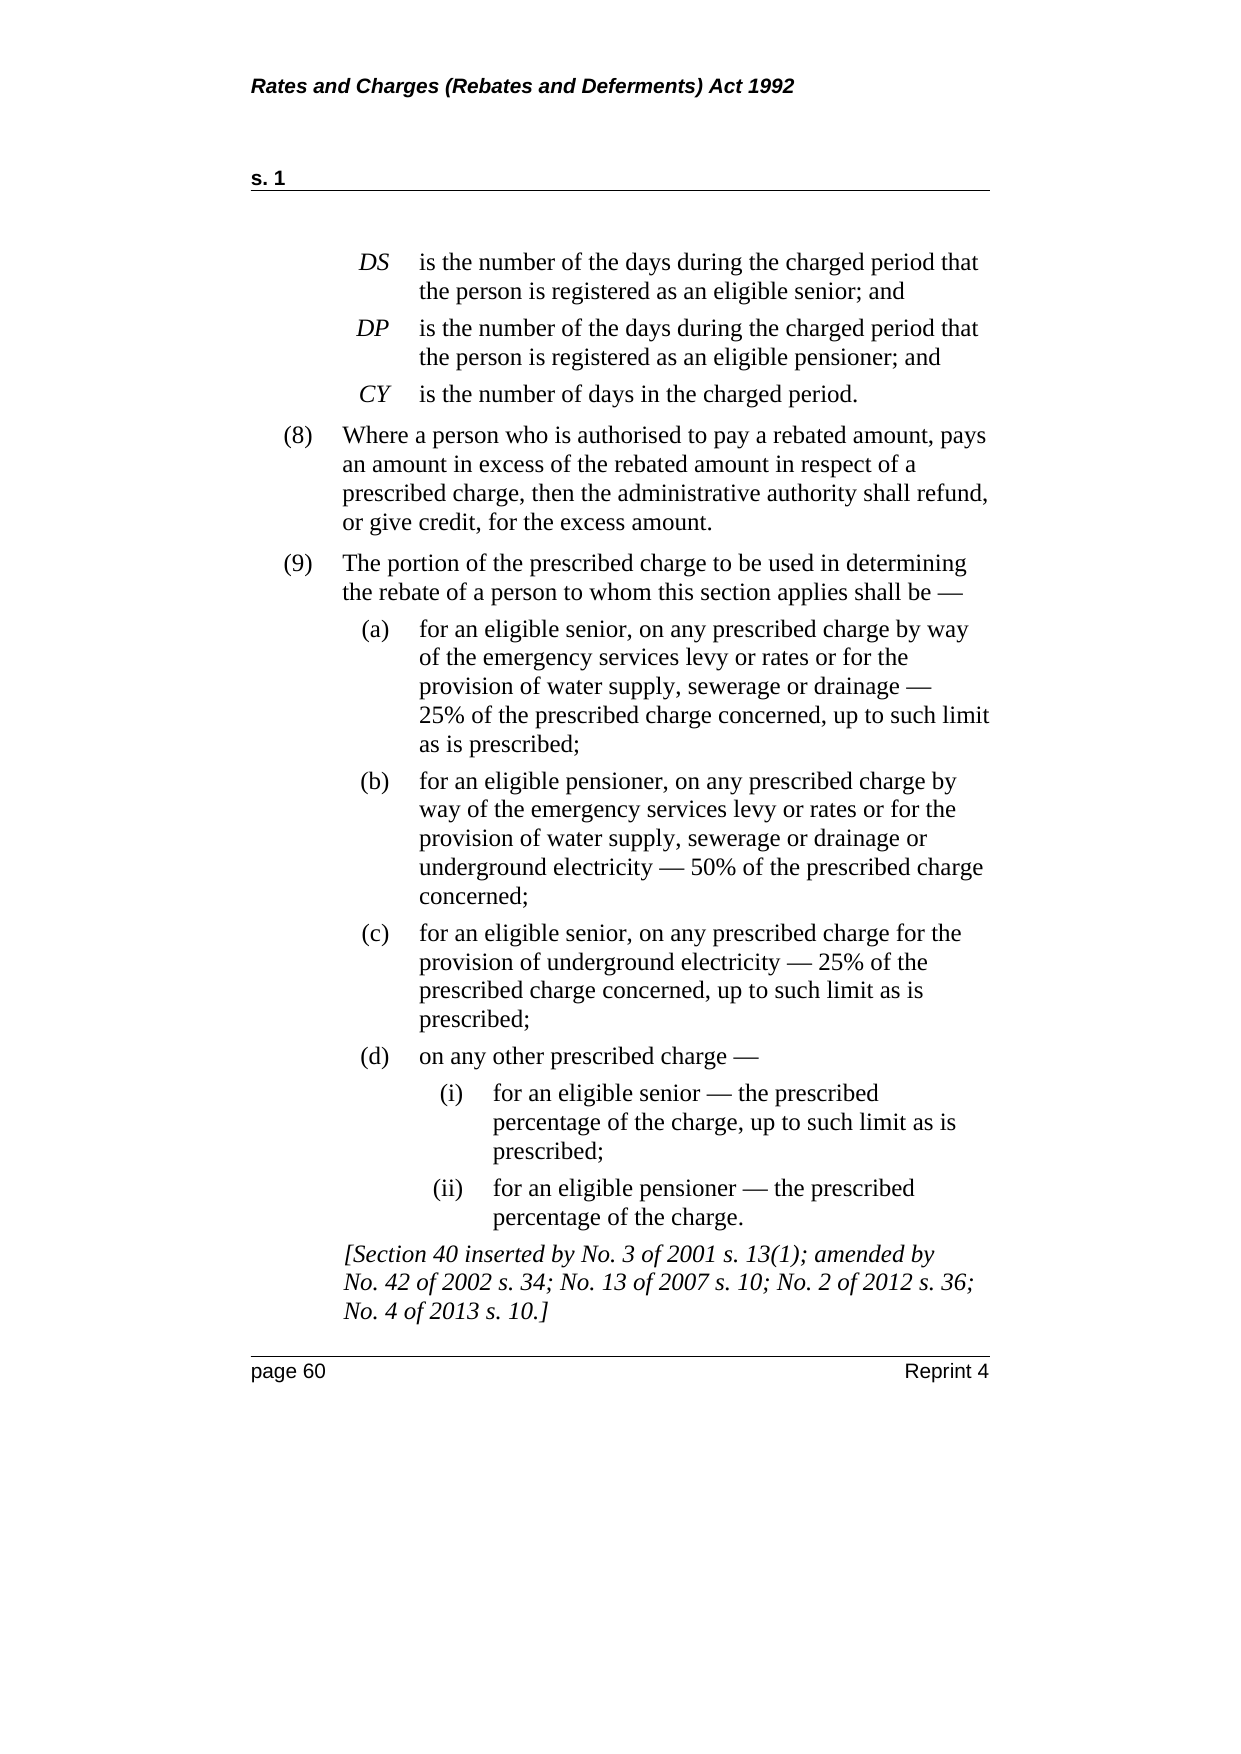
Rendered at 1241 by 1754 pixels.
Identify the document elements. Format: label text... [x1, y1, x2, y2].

text (ii) for an eligible pensioner — the prescribed percentage of the charge. [251, 1173, 990, 1230]
text (d) on any other prescribed charge — [251, 1041, 990, 1070]
text (i) for an eligible senior — the prescribed percentage of the charge, up to such limit as is prescribed; [251, 1078, 990, 1164]
text (9) The portion of the prescribed charge to be used in determining the rebate of a person to whom this section applies shall be — [251, 548, 990, 605]
text DS is the number of the days during the charged period that the person is registered as an eligible senior; and [251, 247, 990, 305]
text [Section 40 inserted by No. 3 of 2001 s. 13(1); amended by No. 42 of 2002 s. 34; No. 13 of 2007 s. 10; No. 2 of 2012 s. 36; No. 4 of 2013 s. 10.] [251, 1239, 990, 1325]
text CY is the number of days in the charged period. [251, 379, 990, 408]
text (8) Where a person who is authorised to pay a rebated amount, pays an amount in excess of the rebated amount in respect of a prescribed charge, then the administrative authority shall refund, or give credit, for the excess amount. [251, 420, 990, 535]
text (a) for an eligible senior, on any prescribed charge by way of the emergency services levy or rates or for the provision of water supply, sewerage or drainage — 25% of the prescribed charge concerned, up to such limit as is prescribed; [251, 614, 990, 757]
text DP is the number of the days during the charged period that the person is registered as an eligible pensioner; and [251, 313, 990, 371]
text (b) for an eligible pensioner, on any prescribed charge by way of the emergency services levy or rates or for the provision of water supply, sewerage or drainage or underground electricity — 50% of the prescribed charge concerned; [251, 766, 990, 909]
text (c) for an eligible senior, on any prescribed charge for the provision of underground electricity — 25% of the prescribed charge concerned, up to such limit as is prescribed; [251, 918, 990, 1033]
